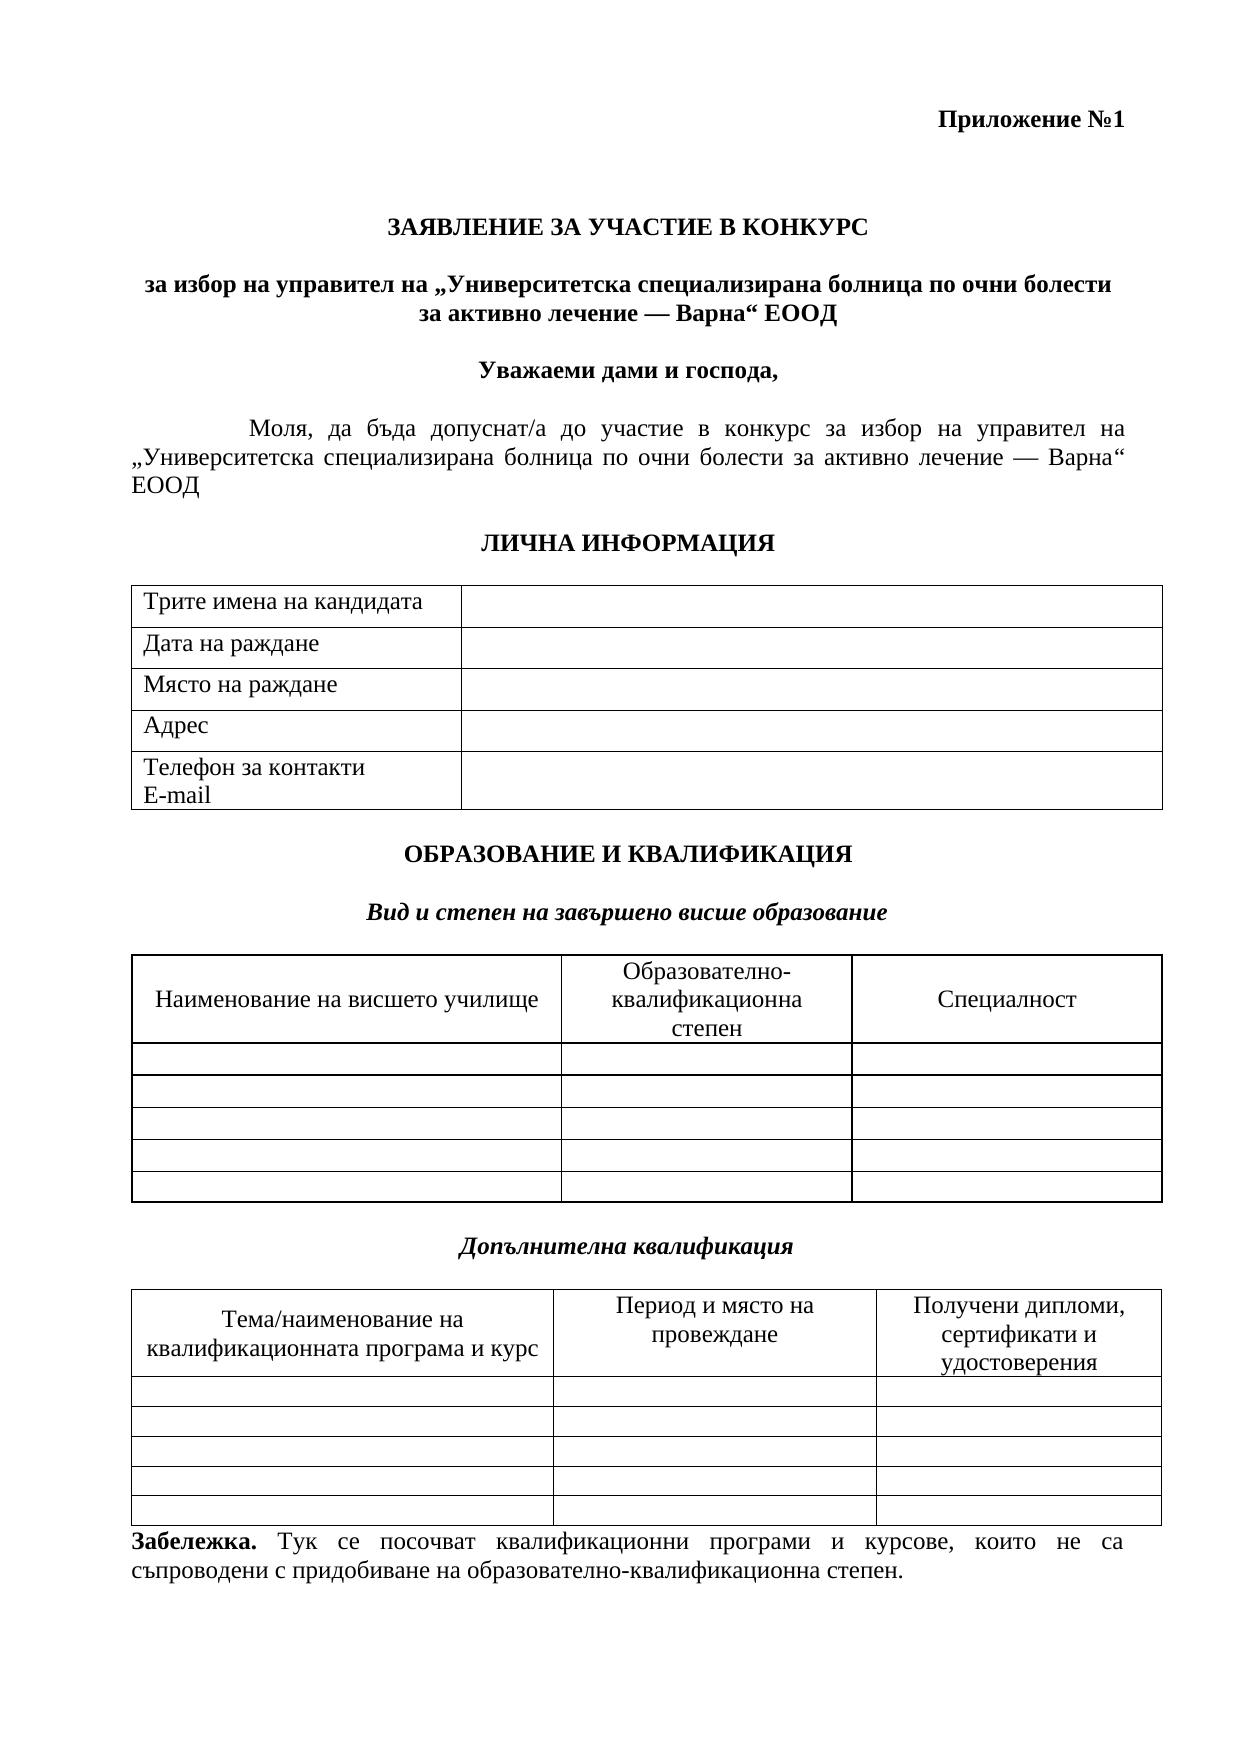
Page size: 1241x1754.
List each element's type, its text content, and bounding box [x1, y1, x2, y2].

table_header Получени дипломи, сертификати и удостоверения [877, 1290, 1161, 1376]
table_cell [877, 1437, 1161, 1466]
table_cell [554, 1437, 876, 1466]
table_cell [877, 1496, 1161, 1525]
table_cell [853, 1140, 1161, 1171]
table_cell [562, 1076, 851, 1106]
table_cell [562, 1044, 851, 1074]
table_cell [132, 1496, 553, 1525]
table_cell [562, 1140, 851, 1171]
table_header Трите имена на кандидата [132, 586, 461, 627]
text Моля, да бъда допуснат/а до участие в конкурс за избор на управител на „Университетска специализирана болница по очни болести за активно лечение — Варна“ ЕООД [131, 413, 1125, 499]
text Допълнителна квалификация [131, 1231, 1125, 1260]
table_cell [133, 1044, 561, 1074]
table_cell [853, 1172, 1161, 1201]
table_cell [853, 1108, 1161, 1138]
text ЗАЯВЛЕНИЕ ЗА УЧАСТИЕ В КОНКУРС [131, 212, 1125, 240]
table_header Тема/наименование на квалификационната програма и курс [132, 1290, 553, 1376]
table_cell Дата на раждане [132, 628, 461, 668]
table_cell Телефон за контакти E-mail [132, 752, 461, 809]
text Уважаеми дами и господа, [131, 355, 1125, 384]
table_cell [462, 628, 1162, 668]
table_header Специалност [853, 956, 1161, 1042]
table_cell [132, 1467, 553, 1495]
table_cell [132, 1407, 553, 1436]
table_cell [133, 1172, 561, 1201]
table_cell [853, 1076, 1161, 1106]
table_cell [133, 1140, 561, 1171]
table_cell [877, 1377, 1161, 1406]
table_cell [877, 1407, 1161, 1436]
text Вид и степен на завършено висше образование [131, 897, 1125, 925]
table_header [462, 586, 1162, 627]
table_cell [554, 1377, 876, 1406]
table_cell [132, 1437, 553, 1466]
text Лична информациЯ [131, 528, 1125, 557]
table_cell [877, 1467, 1161, 1495]
text Забележка. Тук се посочват квалификационни програми и курсове, които не са съпроводени с придобиване на образователно-квалификационна степен. [131, 1526, 1125, 1584]
table_cell [132, 1377, 553, 1406]
table_cell Адрес [132, 711, 461, 751]
table_cell [562, 1108, 851, 1138]
text Образование и квалификация [131, 839, 1125, 868]
table_header Период и място на провеждане [554, 1290, 876, 1376]
text за избор на управител на „Университетска специализирана болница по очни болести за активно лечение — Варна“ ЕООД [131, 269, 1125, 327]
table_cell [133, 1108, 561, 1138]
table_header Наименование на висшето училище [133, 956, 561, 1042]
table_cell [554, 1496, 876, 1525]
table_cell [462, 669, 1162, 709]
table_cell [554, 1407, 876, 1436]
table_cell Място на раждане [132, 669, 461, 709]
table_cell [462, 752, 1162, 809]
table_cell [133, 1076, 561, 1106]
table_cell [853, 1044, 1161, 1074]
table_cell [554, 1467, 876, 1495]
text Приложение №1 [131, 104, 1125, 133]
table_cell [562, 1172, 851, 1201]
table_header Образователно-квалификационна степен [562, 956, 851, 1042]
table_cell [462, 711, 1162, 751]
